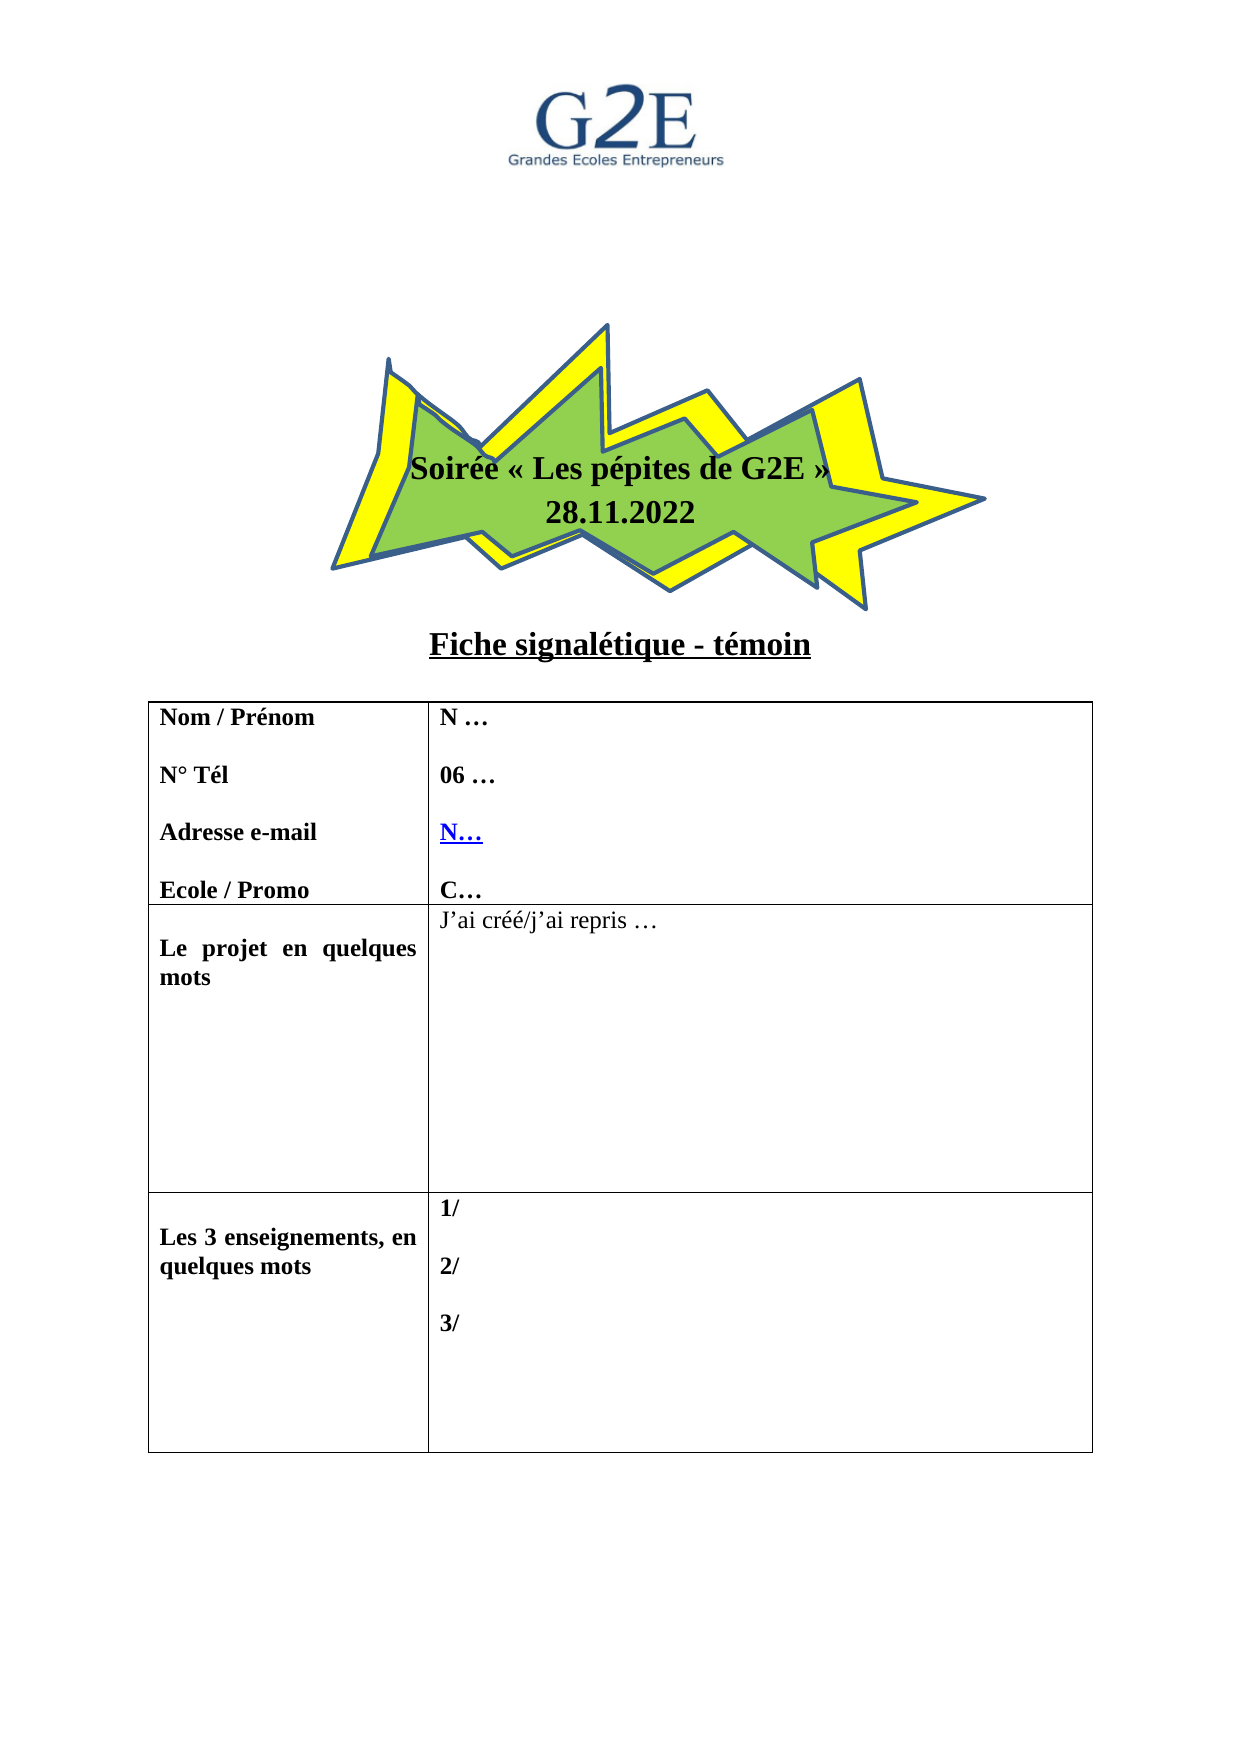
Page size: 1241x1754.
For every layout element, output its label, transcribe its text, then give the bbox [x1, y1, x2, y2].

text Soirée « Les pépites de G2E » [148, 448, 1093, 486]
picture [504, 73, 736, 176]
table_header Nom / Prénom N° Tél Adresse e-mail Ecole / Promo [149, 703, 428, 904]
table_cell Les 3 enseignements, en quelques mots [149, 1193, 428, 1452]
table_cell Le projet en quelques mots [149, 905, 428, 1192]
text Fiche signalétique - témoin [148, 624, 1093, 663]
table_header N … 06 … N… C… [429, 703, 1092, 904]
text 28.11.2022 [148, 492, 1093, 530]
table_cell 1/ 2/ 3/ [429, 1193, 1092, 1452]
table_cell J’ai créé/j’ai repris … [429, 905, 1092, 1192]
